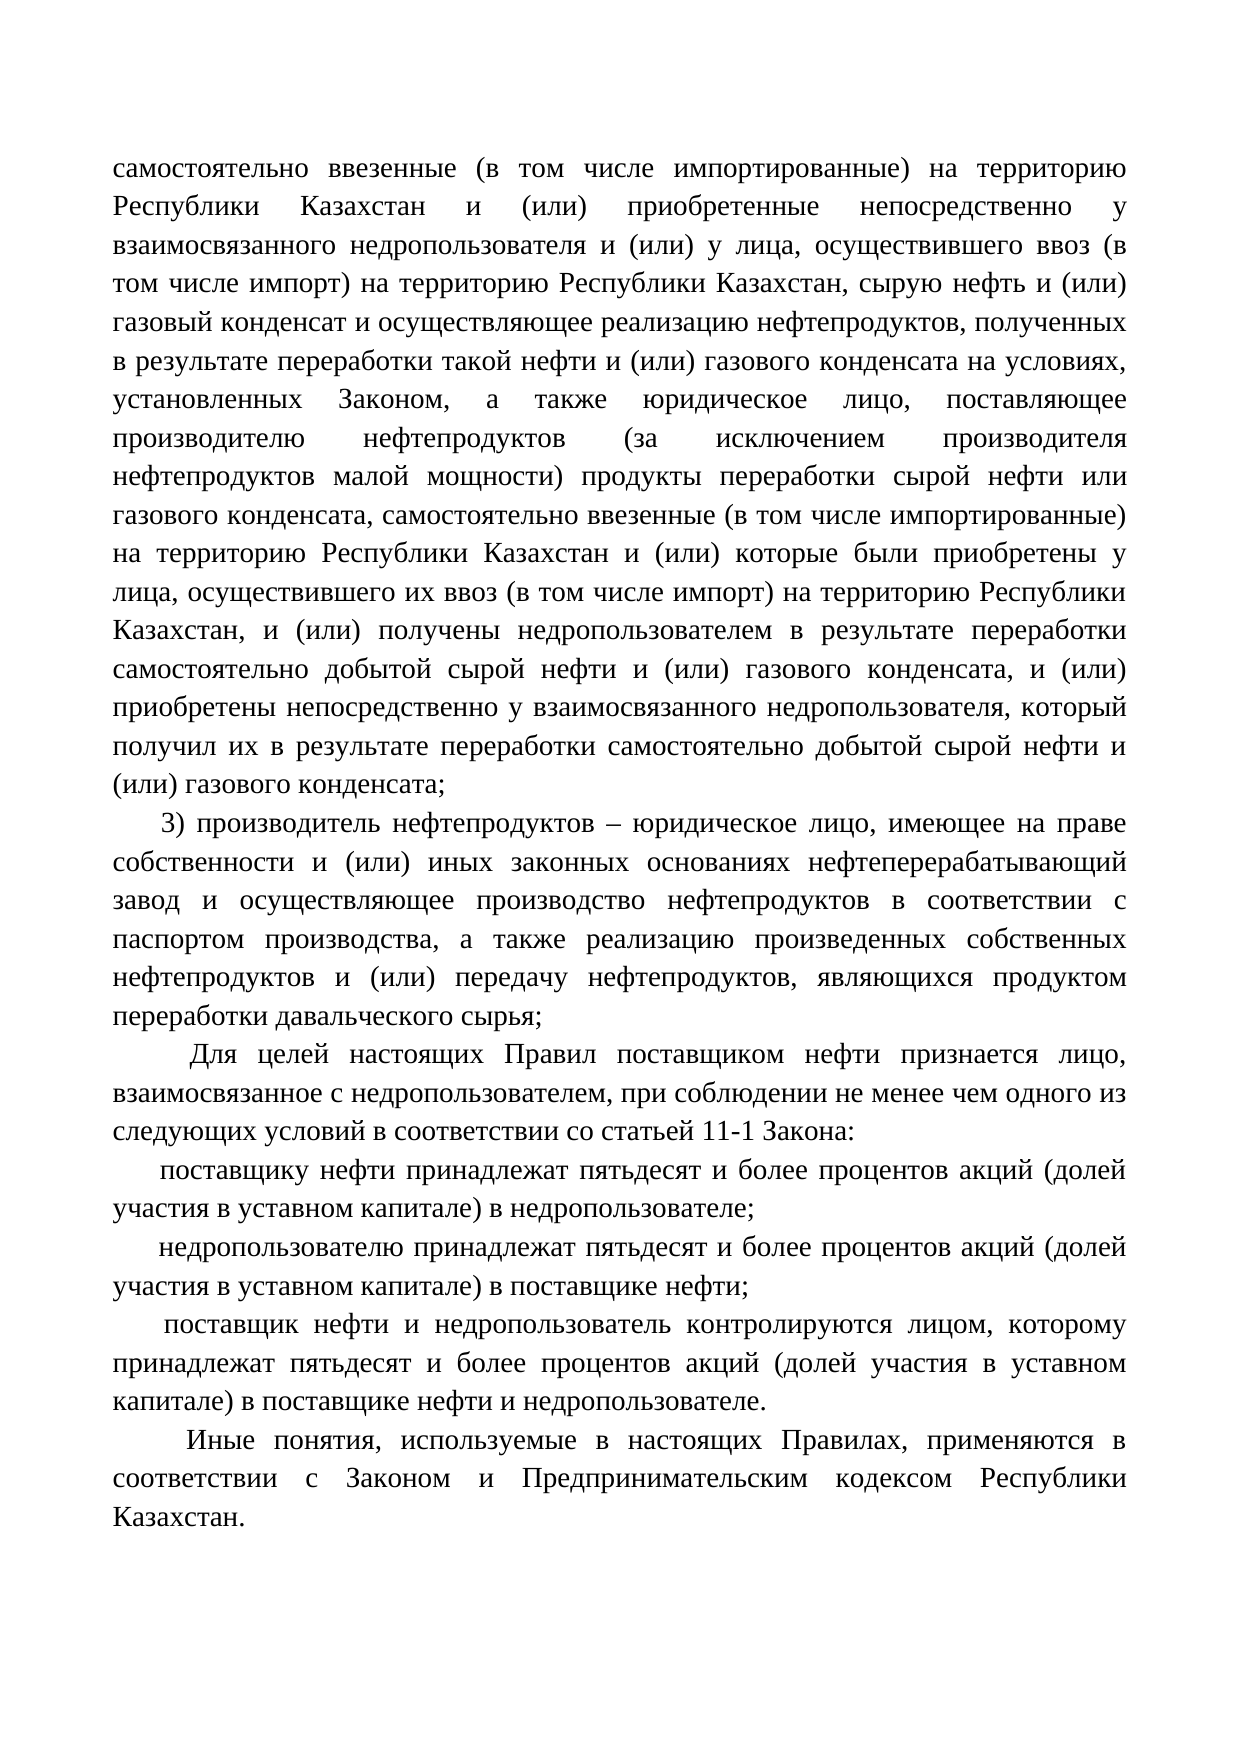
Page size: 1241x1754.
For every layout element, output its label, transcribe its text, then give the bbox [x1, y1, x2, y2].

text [112, 150, 1128, 800]
text Для целей настоящих Правил поставщиком нефти признается лицо, взаимосвязанное с недропользователем, при соблюдении не менее чем одного из следующих условий в соответствии со статьей 11-1 Закона: [112, 1036, 1128, 1147]
text 3) производитель нефтепродуктов – юридическое лицо, имеющее на праве собственности и (или) иных законных основаниях нефтеперерабатывающий завод и осуществляющее производство нефтепродуктов в соответствии с паспортом производства, а также реализацию произведенных собственных нефтепродуктов и (или) передачу нефтепродуктов, являющихся продуктом переработки давальческого сырья; [112, 805, 1128, 1031]
text поставщик нефти и недропользователь контролируются лицом, которому принадлежат пятьдесят и более процентов акций (долей участия в уставном капитале) в поставщике нефти и недропользователе. [112, 1306, 1128, 1417]
text поставщику нефти принадлежат пятьдесят и более процентов акций (долей участия в уставном капитале) в недропользователе; [112, 1152, 1128, 1224]
text недропользователю принадлежат пятьдесят и более процентов акций (долей участия в уставном капитале) в поставщике нефти; [112, 1229, 1128, 1301]
text Иные понятия, используемые в настоящих Правилах, применяются в соответствии с Законом и Предпринимательским кодексом Республики Казахстан. [112, 1422, 1128, 1532]
